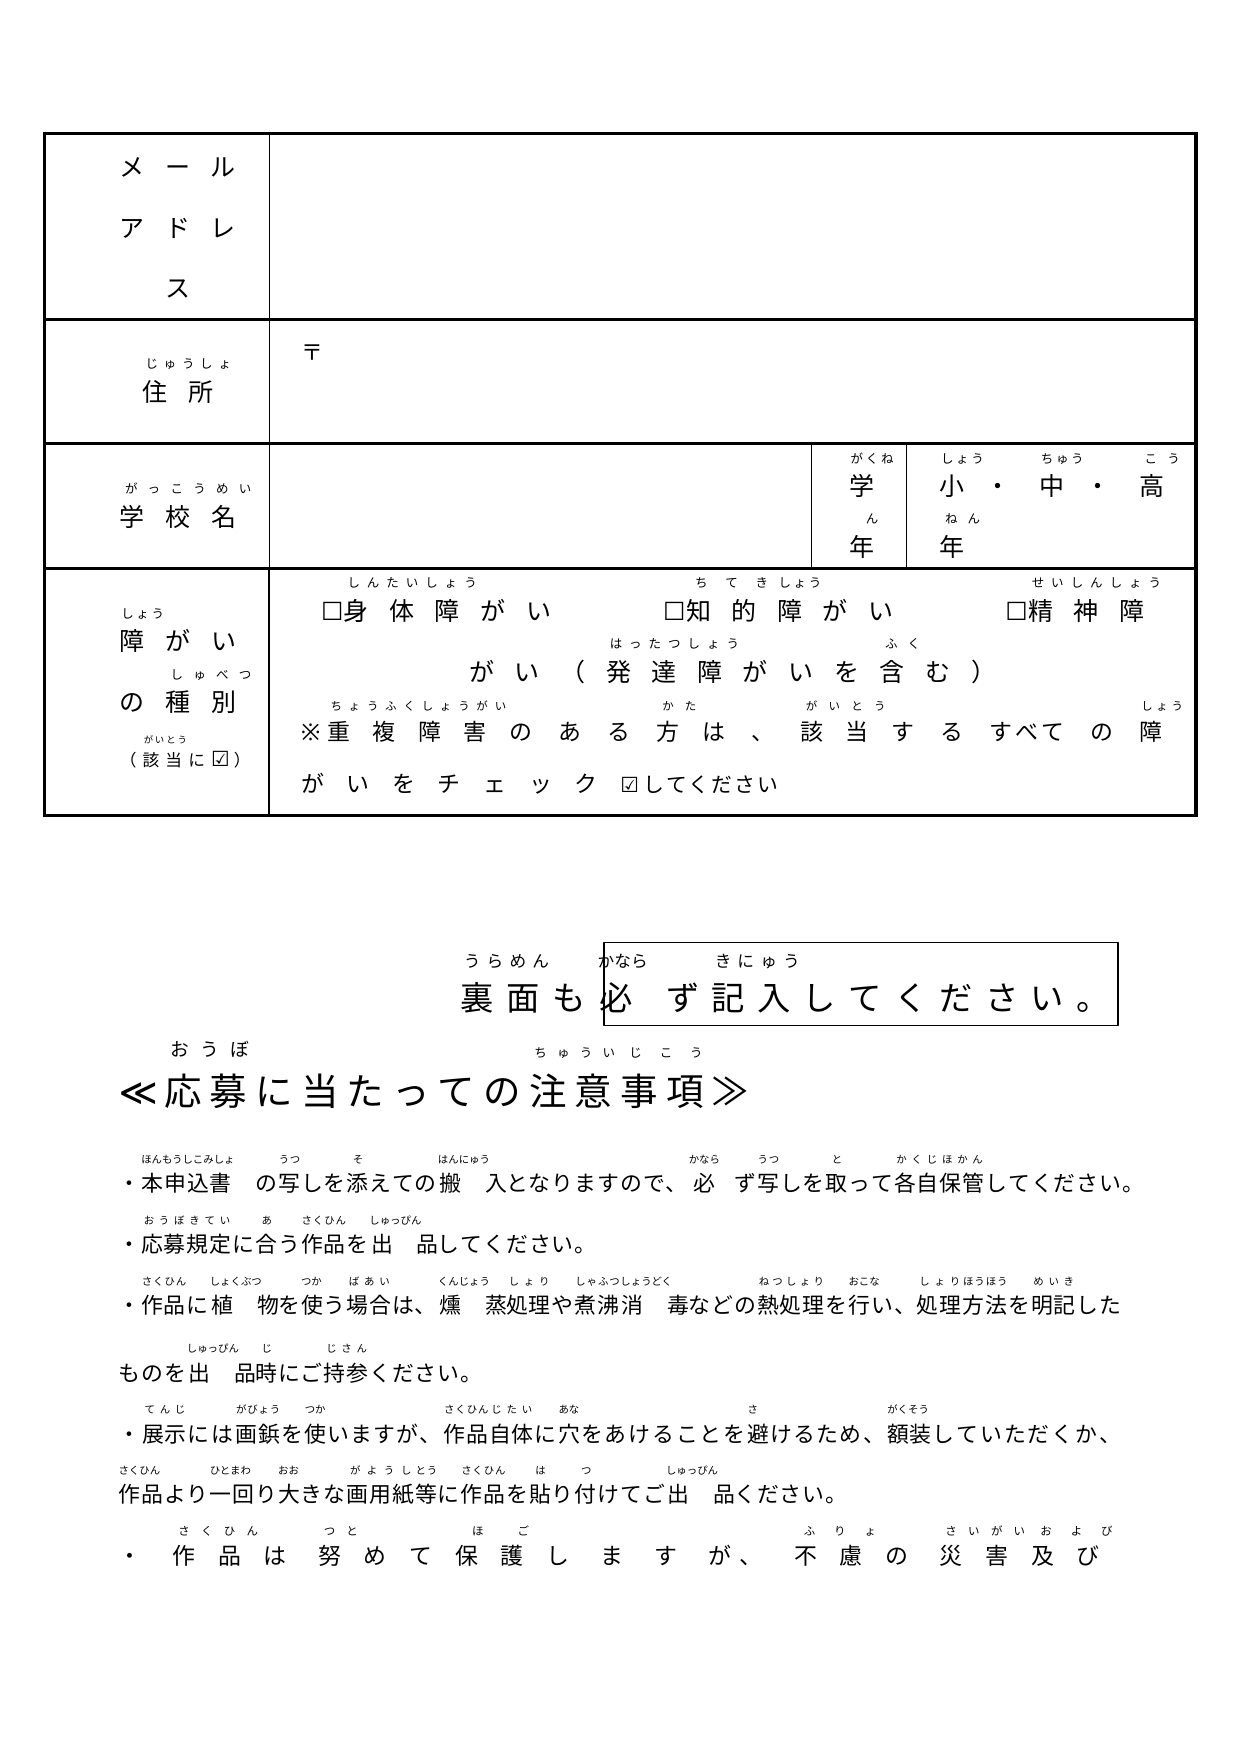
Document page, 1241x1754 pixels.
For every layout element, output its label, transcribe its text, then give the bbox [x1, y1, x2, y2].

text ・にをしてください。 [118, 1212, 1122, 1273]
table_cell [270, 135, 1194, 317]
text ≪に当たっての≫ [118, 1029, 1122, 1121]
text ・にをは、やなどのを、をしたものをにごください。 [118, 1273, 1122, 1394]
text ・にはをが、にをあけることをため、していただくか、よりにをりけてごください。 [118, 1394, 1122, 1516]
table_cell [812, 445, 906, 567]
text ・のしをえてのとなりますので、ずしをってしてください。 [118, 1151, 1122, 1212]
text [118, 1516, 1122, 1577]
table_cell がいの （に☑） [46, 570, 268, 813]
table_cell 〒 [270, 321, 1194, 442]
table_cell [46, 321, 269, 442]
table_cell [46, 445, 269, 567]
table_cell [270, 445, 811, 567]
text もずしてください。 [118, 938, 1122, 1029]
table_cell ・・ [907, 445, 1194, 567]
table_cell メールアドレス [46, 135, 269, 317]
table_cell がい がい がい（がいをむ） ※のあるは、するすべてのがいをチェック☑してください [270, 570, 1194, 813]
